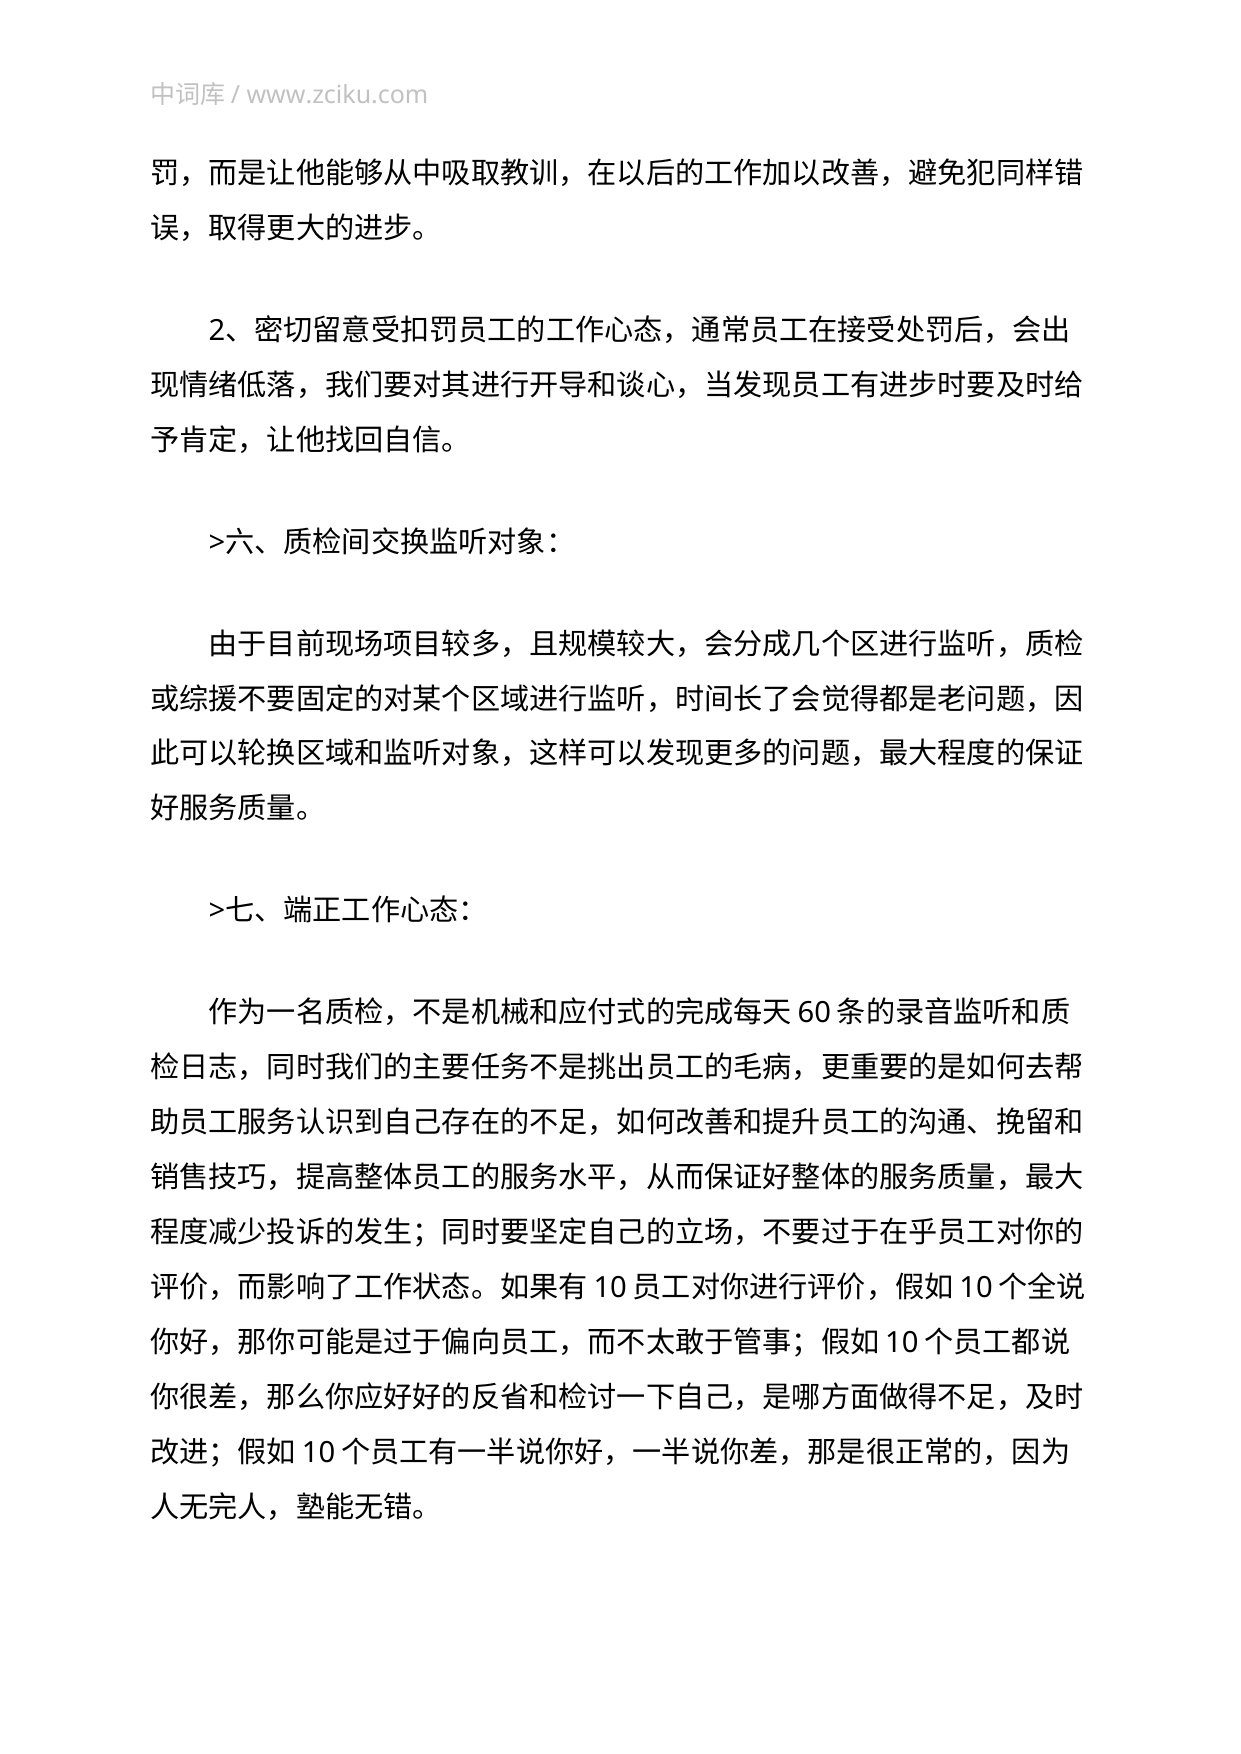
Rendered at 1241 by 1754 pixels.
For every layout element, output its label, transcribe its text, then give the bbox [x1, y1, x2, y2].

text 2、密切留意受扣罚员工的工作心态，通常员工在接受处罚后，会出现情绪低落，我们要对其进行开导和谈心，当发现员工有进步时要及时给予肯定，让他找回自信。 [150, 307, 1090, 459]
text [150, 150, 1090, 247]
text 由于目前现场项目较多，且规模较大，会分成几个区进行监听，质检或综援不要固定的对某个区域进行监听，时间长了会觉得都是老问题，因此可以轮换区域和监听对象，这样可以发现更多的问题，最大程度的保证好服务质量。 [150, 620, 1090, 827]
text 作为一名质检，不是机械和应付式的完成每天60条的录音监听和质检日志，同时我们的主要任务不是挑出员工的毛病，更重要的是如何去帮助员工服务认识到自己存在的不足，如何改善和提升员工的沟通、挽留和销售技巧，提高整体员工的服务水平，从而保证好整体的服务质量，最大程度减少投诉的发生；同时要坚定自己的立场，不要过于在乎员工对你的评价，而影响了工作状态。如果有10员工对你进行评价，假如10个全说你好，那你可能是过于偏向员工，而不太敢于管事；假如10个员工都说你很差，那么你应好好的反省和检讨一下自己，是哪方面做得不足，及时改进；假如10个员工有一半说你好，一半说你差，那是很正常的，因为人无完人，塾能无错。 [150, 989, 1090, 1526]
text >六、质检间交换监听对象： [150, 518, 1090, 561]
text >七、端正工作心态： [150, 887, 1090, 929]
